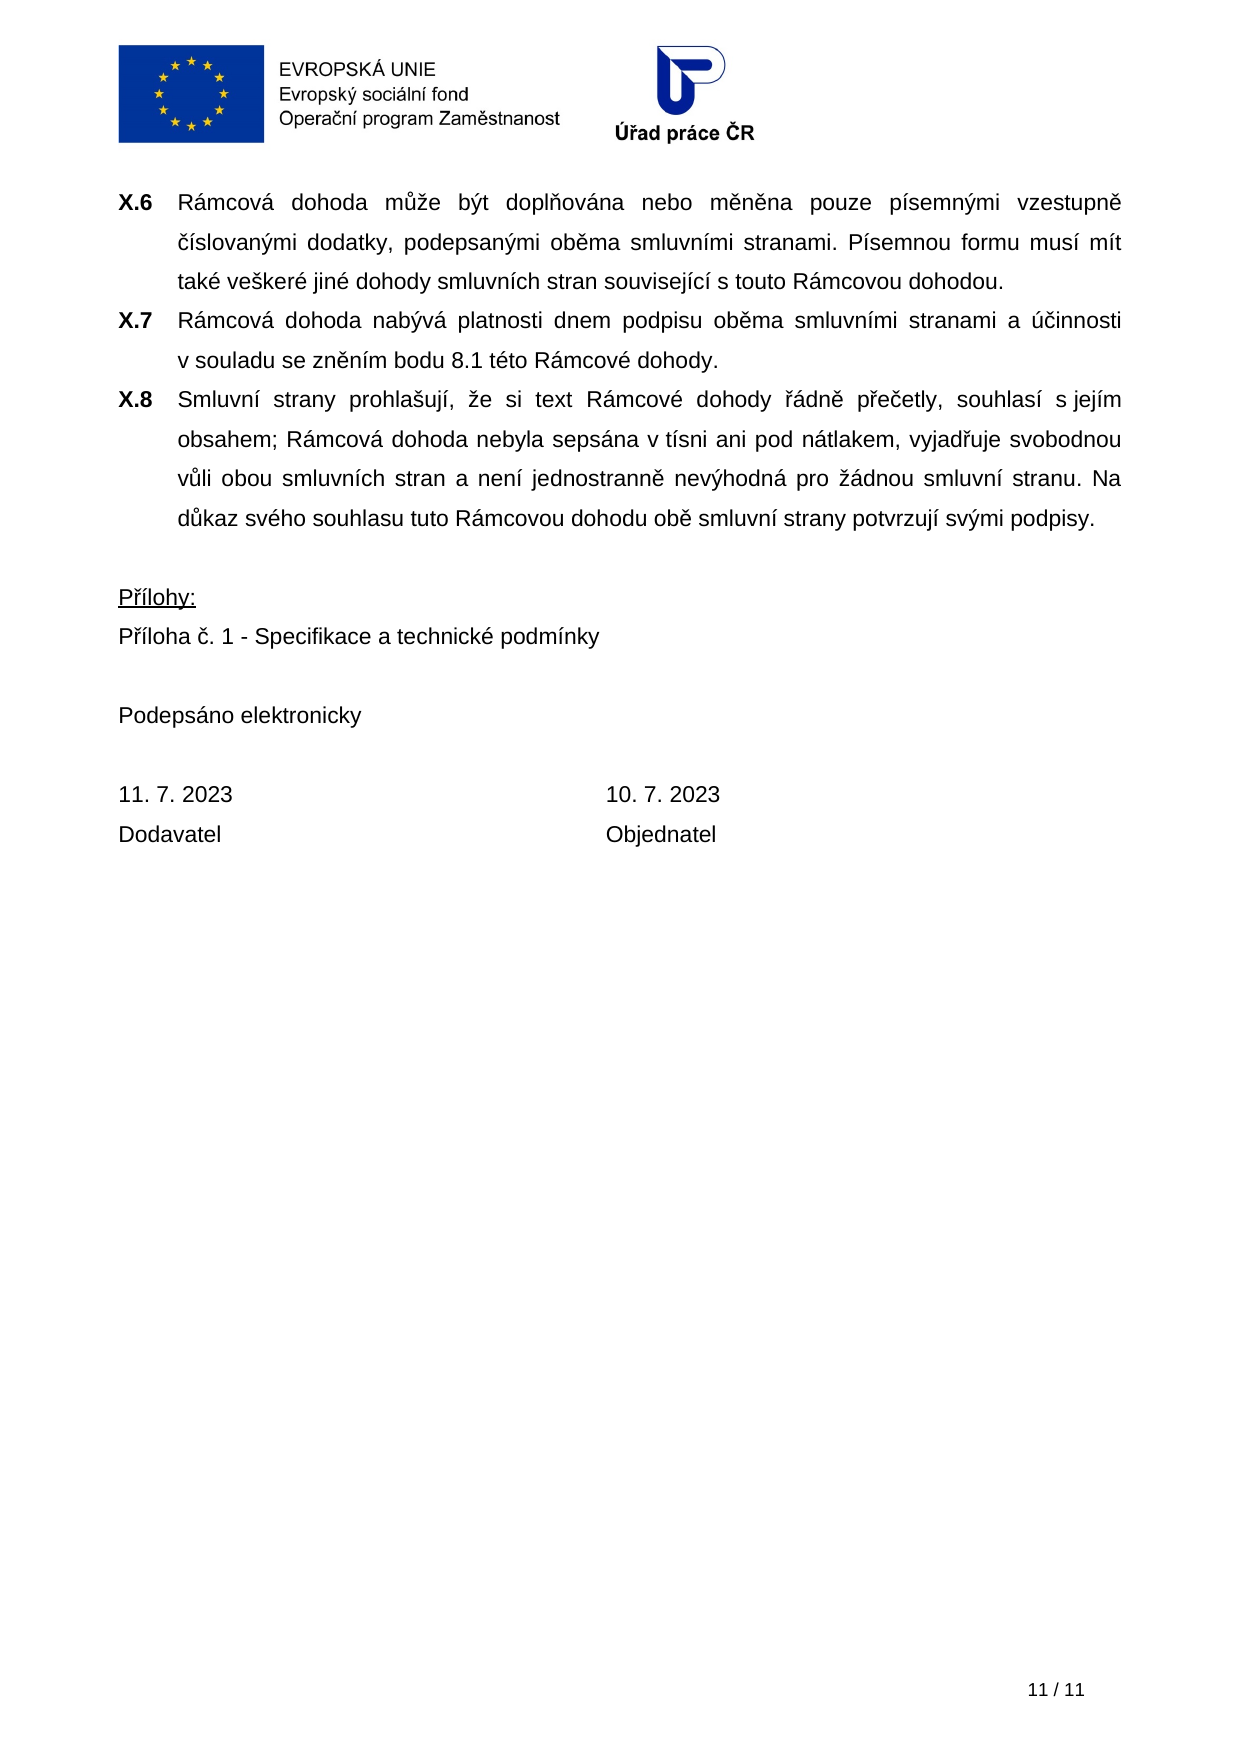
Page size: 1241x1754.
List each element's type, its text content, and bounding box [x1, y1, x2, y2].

list Rámcová dohoda nabývá platnosti dnem podpisu oběma smluvními stranami a účinnosti v souladu se zněním bodu 8.1 této Rámcové dohody. [118, 307, 1122, 373]
picture [118, 14, 786, 174]
text 11. 7. 2023 10. 7. 2023 [118, 781, 1122, 807]
list Rámcová dohoda může být doplňována nebo měněna pouze písemnými vzestupně číslovanými dodatky, podepsanými oběma smluvními stranami. Písemnou formu musí mít také veškeré jiné dohody smluvních stran související s touto Rámcovou dohodou. [118, 189, 1122, 294]
text Dodavatel Objednatel [118, 821, 1122, 847]
list Podepsáno elektronicky [118, 702, 1122, 728]
list Přílohy: [118, 584, 1122, 610]
list Smluvní strany prohlašují, že si text Rámcové dohody řádně přečetly, souhlasí s jejím obsahem; Rámcová dohoda nebyla sepsána v tísni ani pod nátlakem, vyjadřuje svobodnou vůli obou smluvních stran a není jednostranně nevýhodná pro žádnou smluvní stranu. Na důkaz svého souhlasu tuto Rámcovou dohodu obě smluvní strany potvrzují svými podpisy. [118, 386, 1122, 531]
list Příloha č. 1 - Specifikace a technické podmínky [118, 623, 1122, 649]
